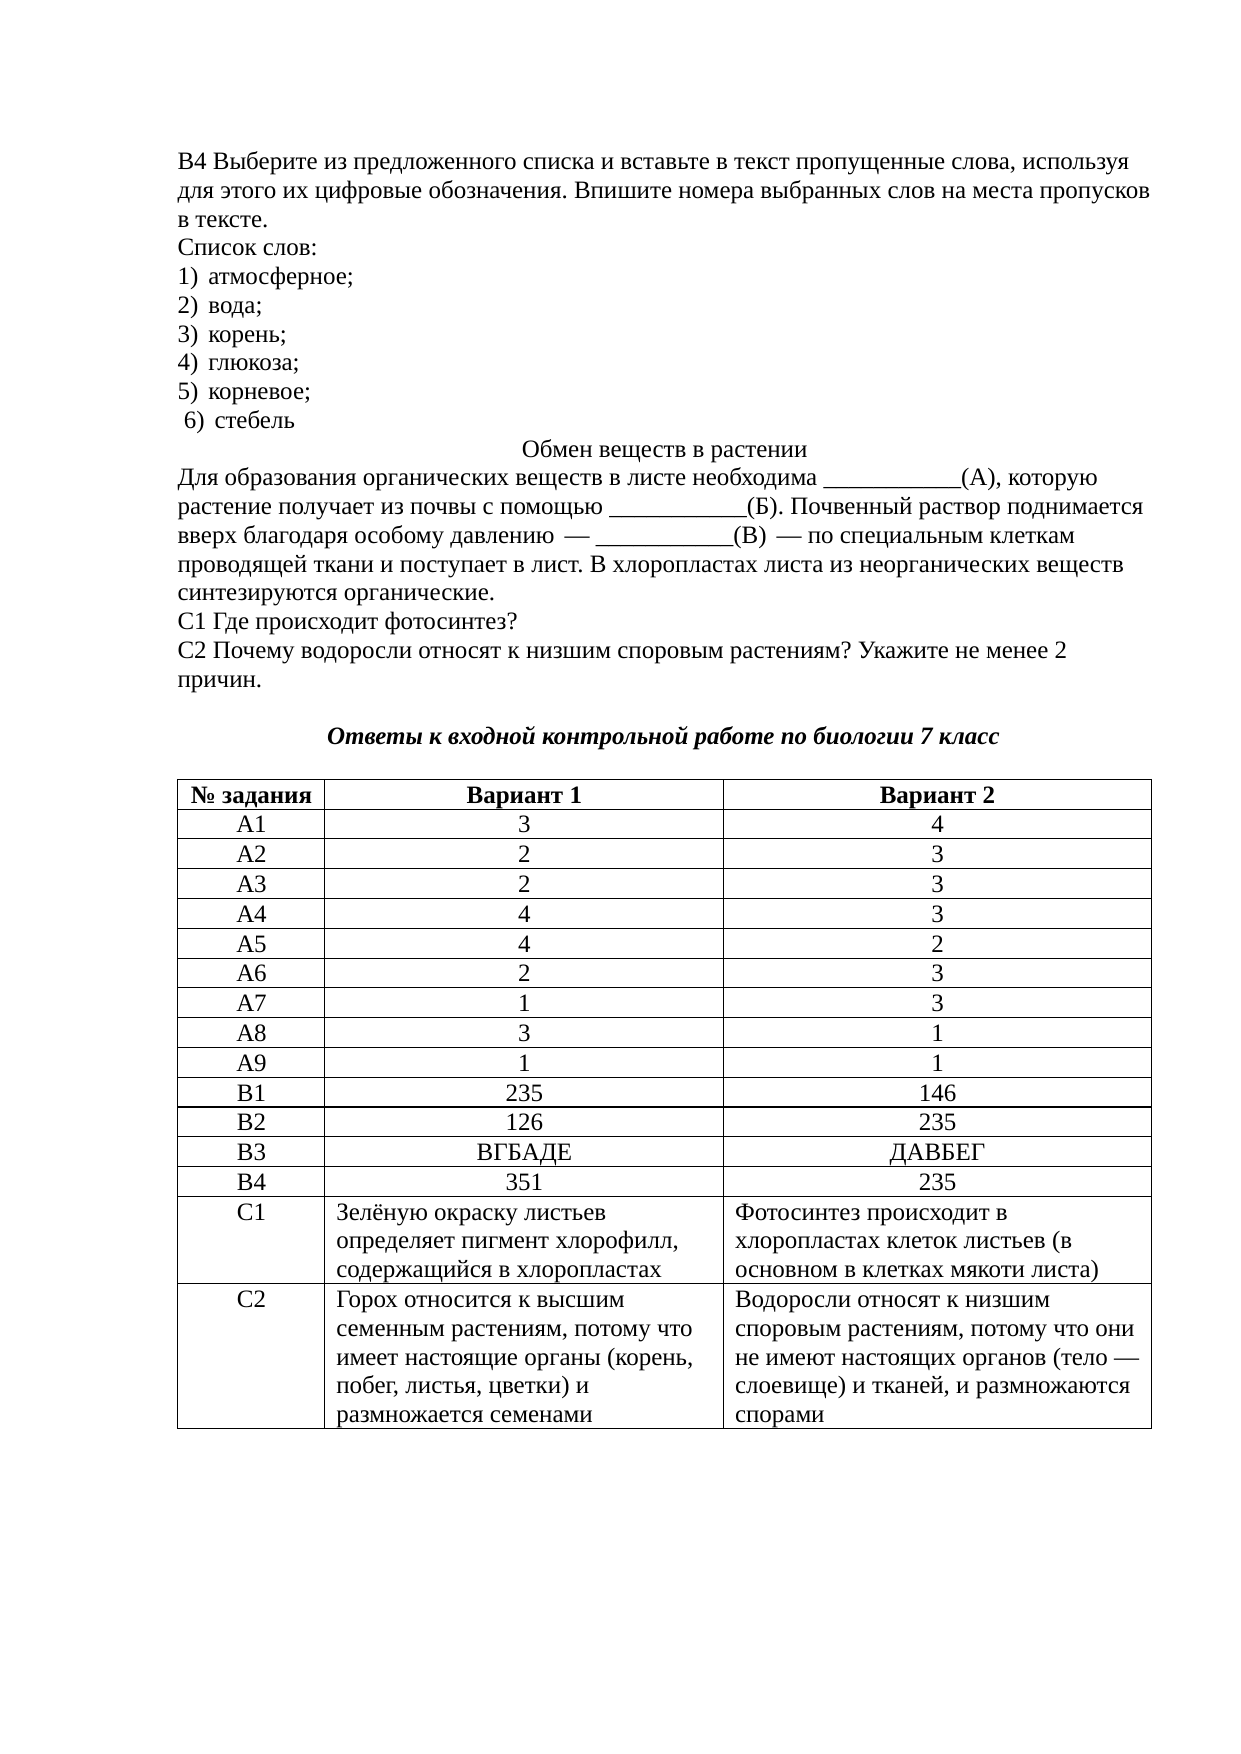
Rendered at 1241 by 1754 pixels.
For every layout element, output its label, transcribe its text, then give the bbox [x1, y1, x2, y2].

table_cell А3 [178, 869, 324, 898]
text Обмен веществ в растении [177, 434, 1152, 462]
table_cell В1 [178, 1078, 324, 1106]
table_cell А8 [178, 1018, 324, 1047]
table_cell 235 [724, 1167, 1151, 1196]
table_cell 2 [325, 959, 723, 987]
text С1 Где происходит фотосинтез? [177, 606, 1152, 635]
table_cell 1 [325, 988, 723, 1017]
table_cell Водоросли относят к низшим споровым растениям, потому что они не имеют настоящих органов (тело — слоевище) и тканей, и размножаются спорами [724, 1284, 1151, 1428]
table_cell 3 [724, 869, 1151, 898]
table_cell А7 [178, 988, 324, 1017]
text 3) корень; [177, 319, 1152, 347]
table_cell 1 [325, 1048, 723, 1077]
table_cell Зелёную окраску листьев определяет пигмент хлорофилл, содержащийся в хлоропластах [325, 1197, 723, 1283]
table_cell В4 [178, 1167, 324, 1196]
text Ответы к входной контрольной работе по биологии 7 класс [177, 721, 1152, 750]
text Список слов: [177, 232, 1152, 261]
table_cell А1 [178, 810, 324, 838]
text С2 Почему водоросли относят к низшим споровым растениям? Укажите не менее 2 причин. [177, 635, 1152, 692]
table_cell 2 [325, 869, 723, 898]
table_cell 3 [724, 988, 1151, 1017]
text 5) корневое; [177, 376, 1152, 405]
table_cell 3 [724, 959, 1151, 987]
table_cell 3 [325, 810, 723, 838]
text В4 Выберите из предложенного списка и вставьте в текст пропущенные слова, используя для этого их цифровые обозначения. Впишите номера выбранных слов на места пропусков в тексте. [177, 146, 1152, 232]
table_cell ВГБАДЕ [325, 1137, 723, 1166]
table_cell В2 [178, 1108, 324, 1136]
table_cell 3 [325, 1018, 723, 1047]
table_cell 2 [325, 839, 723, 868]
table_cell 2 [724, 929, 1151, 957]
table_cell А6 [178, 959, 324, 987]
table_header Вариант 1 [325, 780, 723, 808]
text 2) вода; [177, 290, 1152, 319]
table_cell 3 [724, 839, 1151, 868]
table_cell А5 [178, 929, 324, 957]
table_cell Горох относится к высшим семенным растениям, потому что имеет настоящие органы (корень, побег, листья, цветки) и размножается семенами [325, 1284, 723, 1428]
table_cell 1 [724, 1048, 1151, 1077]
table_cell 146 [724, 1078, 1151, 1106]
table_cell 4 [325, 929, 723, 957]
text 4) глюкоза; [177, 347, 1152, 376]
table_cell А4 [178, 899, 324, 928]
table_cell Фотосинтез происходит в хлоропластах клеток листьев (в основном в клетках мякоти листа) [724, 1197, 1151, 1283]
table_header № задания [178, 780, 324, 808]
table_cell 235 [724, 1108, 1151, 1136]
table_cell 351 [325, 1167, 723, 1196]
table_cell 126 [325, 1108, 723, 1136]
table_cell А9 [178, 1048, 324, 1077]
text 6) стебель [177, 405, 1152, 434]
table_cell ДАВБЕГ [724, 1137, 1151, 1166]
table_cell А2 [178, 839, 324, 868]
text Для образования органических веществ в листе необходима ___________(А), которую растение получает из почвы с помощью ___________(Б). Почвенный раствор поднимается вверх благодаря особому давлению — ___________(В) — по специальным клеткам проводящей ткани и поступает в лист. В хлоропластах листа из неорганических веществ синтезируются органические. [177, 462, 1152, 606]
table_cell 4 [325, 899, 723, 928]
table_header Вариант 2 [724, 780, 1151, 808]
table_cell С1 [178, 1197, 324, 1283]
table_cell 1 [724, 1018, 1151, 1047]
table_cell В3 [178, 1137, 324, 1166]
table_cell 4 [724, 810, 1151, 838]
table_cell 235 [325, 1078, 723, 1106]
table_cell 3 [724, 899, 1151, 928]
table_cell С2 [178, 1284, 324, 1428]
text 1) атмосферное; [177, 261, 1152, 290]
